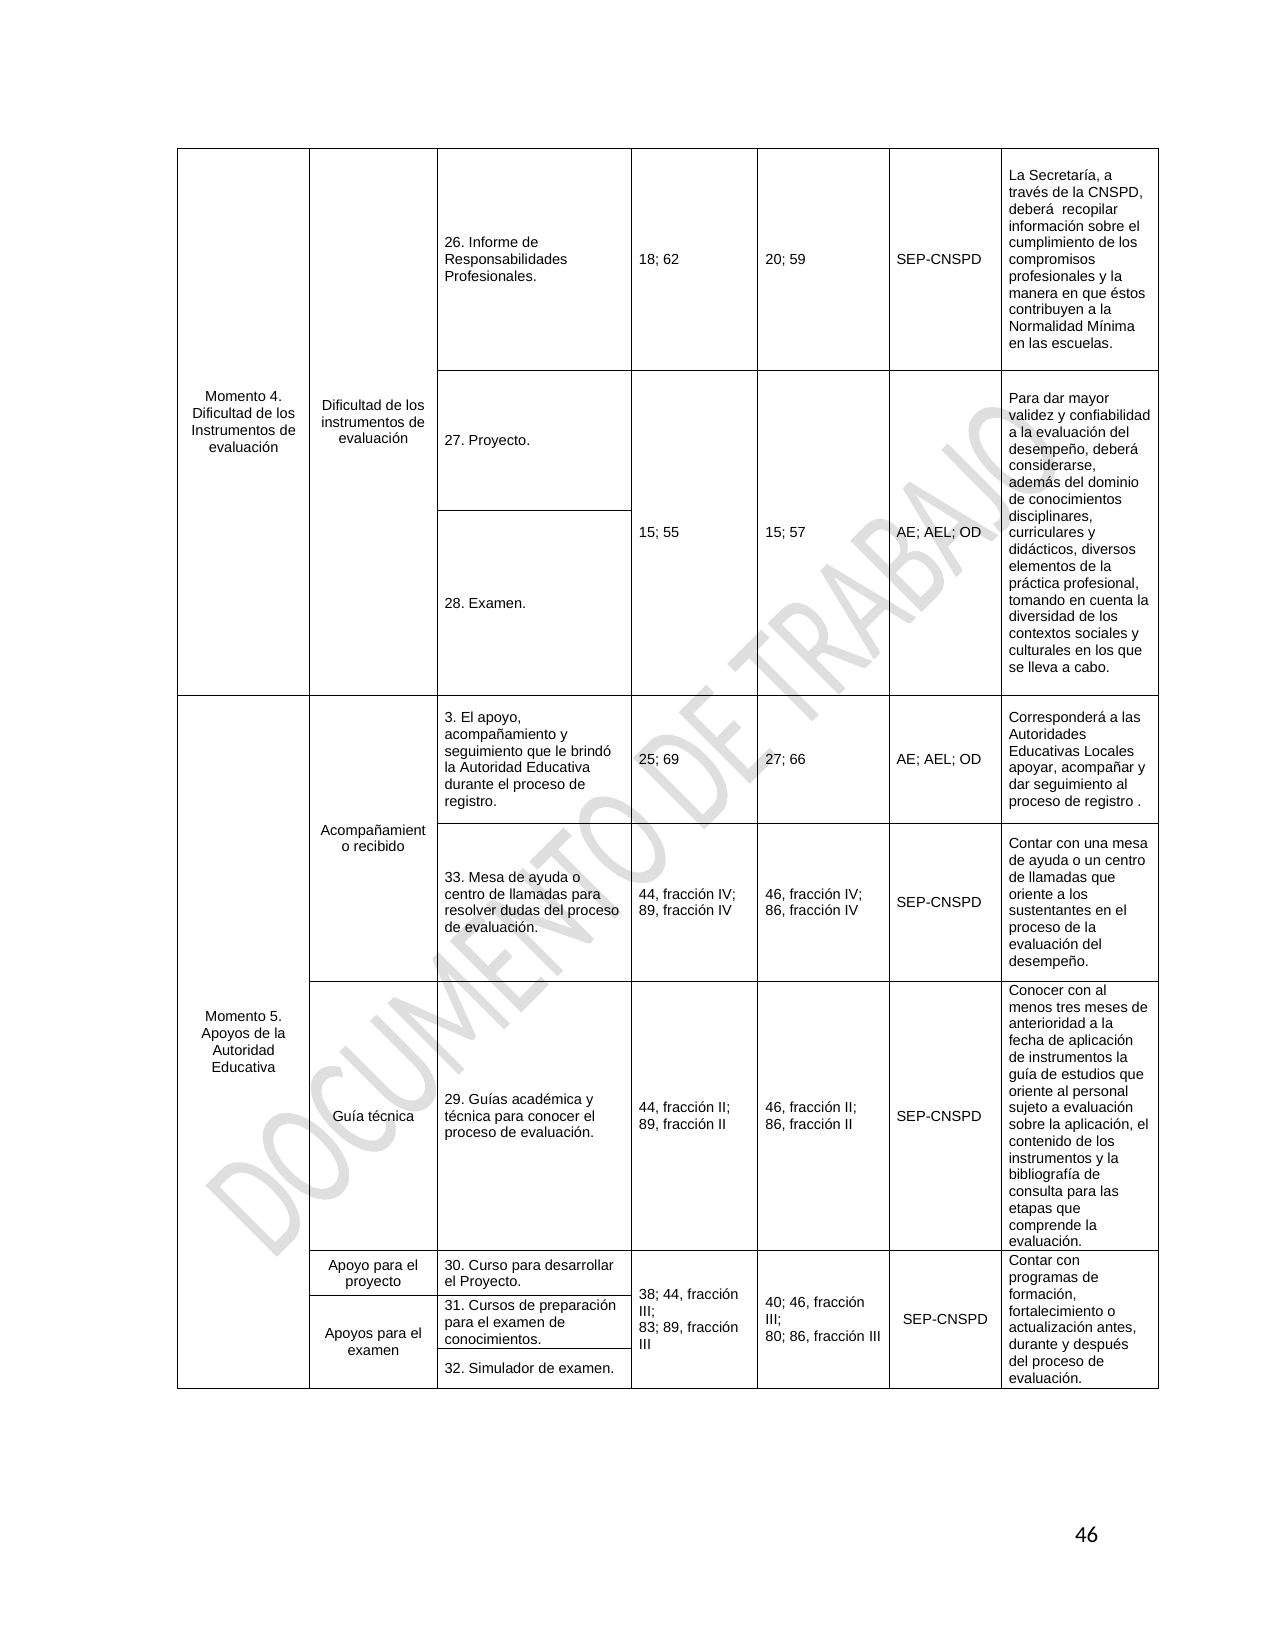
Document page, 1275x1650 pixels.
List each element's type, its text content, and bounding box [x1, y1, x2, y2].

table_cell 27. Proyecto. [438, 371, 631, 510]
table_cell Dificultad de los instrumentos de evaluación [310, 149, 437, 694]
table_cell 26. Informe de Responsabilidades Profesionales. [438, 149, 631, 369]
table_cell SEP-CNSPD [890, 149, 1001, 369]
table_cell AE; AEL; OD [890, 696, 1001, 823]
table_cell La Secretaría, a través de la CNSPD, deberá recopilar información sobre el cumplimiento de los compromisos profesionales y la manera en que éstos contribuyen a la Normalidad Mínima en las escuelas. [1002, 149, 1158, 369]
table_cell 20; 59 [758, 149, 889, 369]
table_cell 46, fracción II; 86, fracción II [758, 982, 889, 1250]
table_cell Guía técnica [310, 982, 437, 1250]
table_cell 44, fracción IV; 89, fracción IV [632, 824, 757, 981]
table_cell Momento 4. Dificultad de los Instrumentos de evaluación [178, 149, 309, 694]
table_cell 40; 46, fracción III; 80; 86, fracción III [758, 1251, 889, 1387]
table_cell AE; AEL; OD [890, 371, 1001, 694]
table_cell 25; 69 [632, 696, 757, 823]
table_cell Contar con una mesa de ayuda o un centro de llamadas que oriente a los sustentantes en el proceso de la evaluación del desempeño. [1002, 824, 1158, 981]
table_cell Apoyos para el examen [310, 1296, 437, 1387]
table_cell SEP-CNSPD [890, 982, 1001, 1250]
table_cell 29. Guías académica y técnica para conocer el proceso de evaluación. [438, 982, 631, 1250]
table_cell 31. Cursos de preparación para el examen de conocimientos. [438, 1296, 631, 1348]
table_cell Corresponderá a las Autoridades Educativas Locales apoyar, acompañar y dar seguimiento al proceso de registro . [1002, 696, 1158, 823]
table_cell 44, fracción II; 89, fracción II [632, 982, 757, 1250]
table_cell 3. El apoyo, acompañamiento y seguimiento que le brindó la Autoridad Educativa durante el proceso de registro. [438, 696, 631, 823]
table_cell 32. Simulador de examen. [438, 1349, 631, 1387]
table_cell 15; 55 [632, 371, 757, 694]
table_cell Momento 5. Apoyos de la Autoridad Educativa [178, 696, 309, 1387]
table_cell Conocer con al menos tres meses de anterioridad a la fecha de aplicación de instrumentos la guía de estudios que oriente al personal sujeto a evaluación sobre la aplicación, el contenido de los instrumentos y la bibliografía de consulta para las etapas que comprende la evaluación. [1002, 982, 1158, 1250]
table_cell 38; 44, fracción III; 83; 89, fracción III [632, 1251, 757, 1387]
table_cell Contar con programas de formación, fortalecimiento o actualización antes, durante y después del proceso de evaluación. [1002, 1251, 1158, 1387]
table_cell 15; 57 [758, 371, 889, 694]
table_cell SEP-CNSPD [890, 824, 1001, 981]
table_cell 27; 66 [758, 696, 889, 823]
table_cell 33. Mesa de ayuda o centro de llamadas para resolver dudas del proceso de evaluación. [438, 824, 631, 981]
table_cell 46, fracción IV; 86, fracción IV [758, 824, 889, 981]
table_cell Apoyo para el proyecto [310, 1251, 437, 1295]
table_cell 18; 62 [632, 149, 757, 369]
table_cell SEP-CNSPD [890, 1251, 1001, 1387]
table_cell 30. Curso para desarrollar el Proyecto. [438, 1251, 631, 1295]
table_cell Acompañamiento recibido [310, 696, 437, 981]
table_cell Para dar mayor validez y confiabilidad a la evaluación del desempeño, deberá considerarse, además del dominio de conocimientos disciplinares, curriculares y didácticos, diversos elementos de la práctica profesional, tomando en cuenta la diversidad de los contextos sociales y culturales en los que se lleva a cabo. [1002, 371, 1158, 694]
table_cell 28. Examen. [438, 511, 631, 694]
